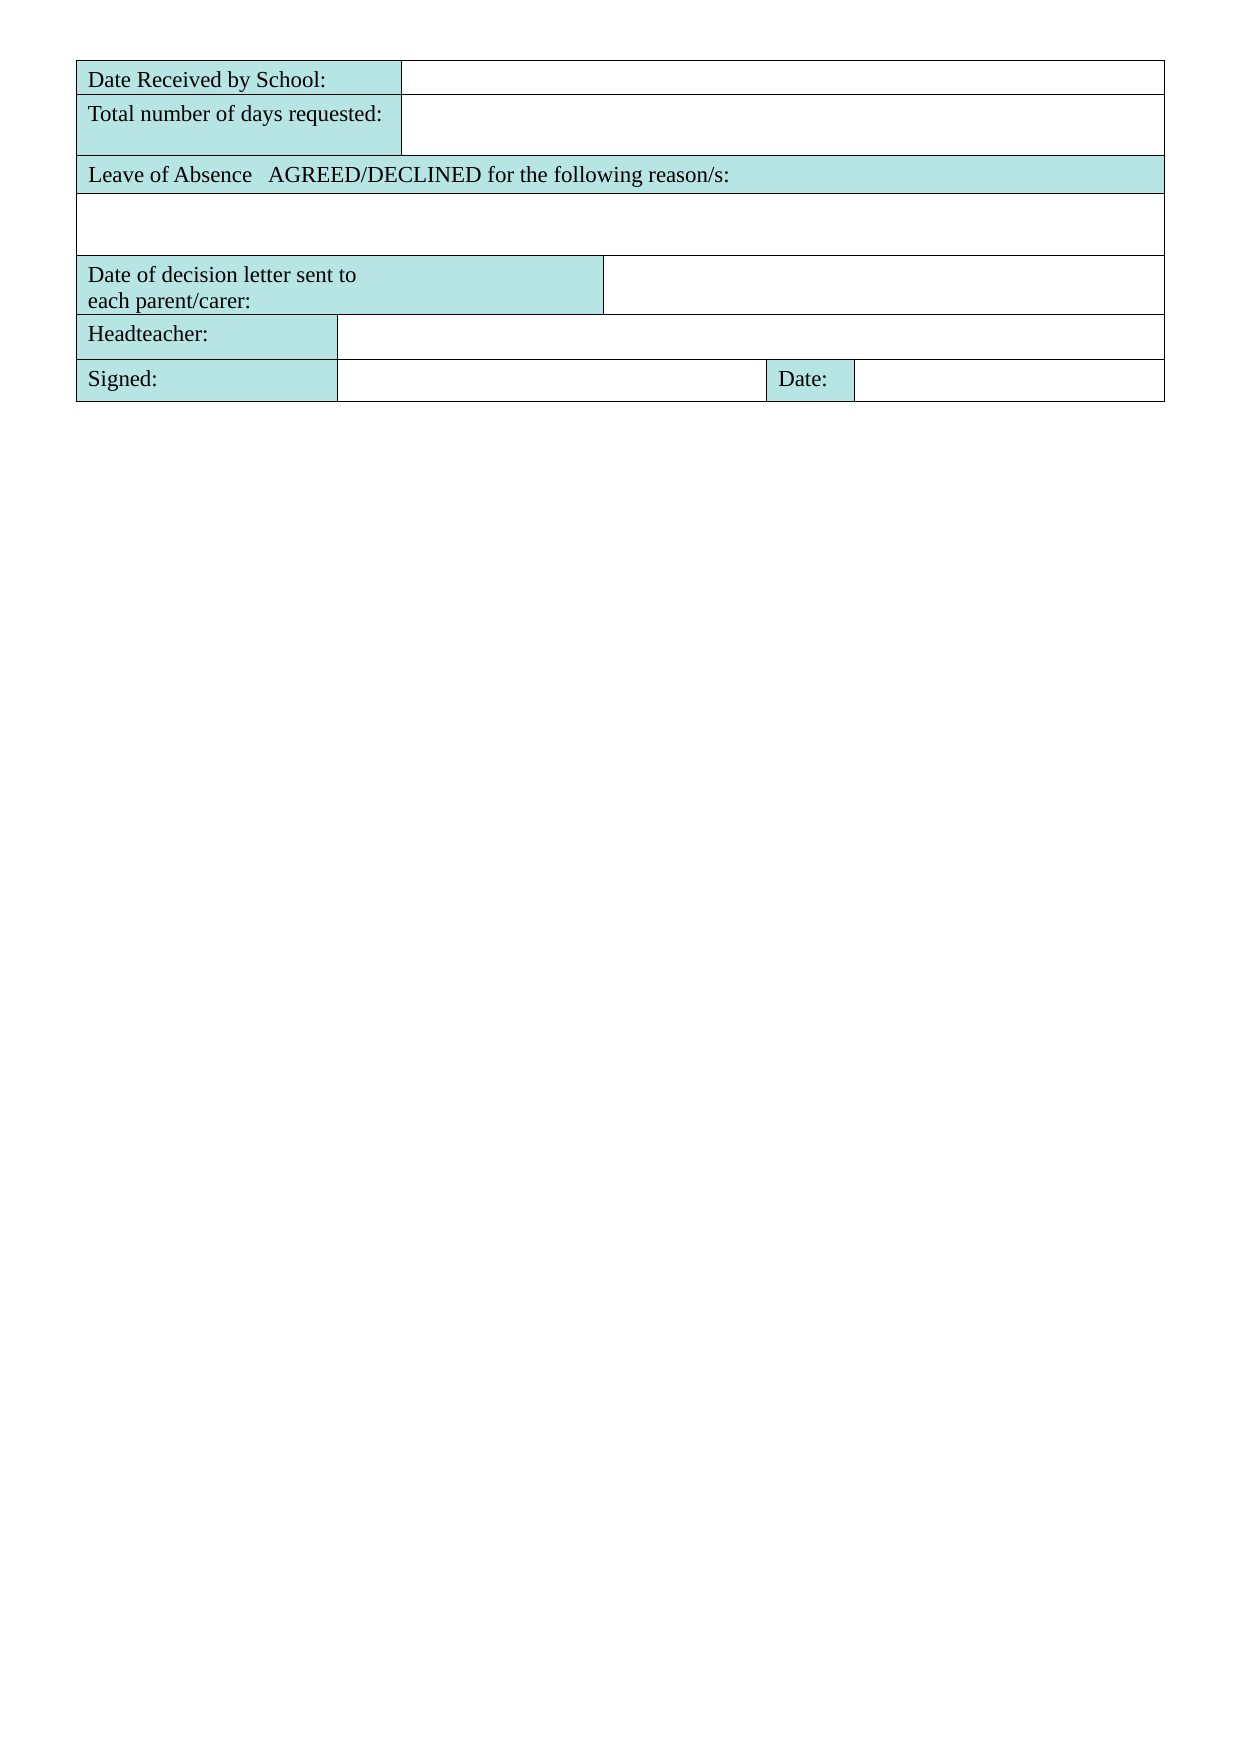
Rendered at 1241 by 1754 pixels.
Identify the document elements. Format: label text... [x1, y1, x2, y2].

table_cell [401, 256, 603, 314]
table_cell Date of decision letter sent to each parent/carer: [77, 256, 401, 314]
table_header [402, 61, 1164, 94]
table_cell [338, 360, 401, 401]
table_cell Date: [767, 360, 854, 401]
table_cell Total number of days requested: [77, 95, 401, 155]
table_cell [401, 194, 1164, 255]
table_cell [604, 256, 1164, 314]
table_cell [338, 315, 401, 359]
table_cell [855, 360, 1164, 401]
table_header Date Received by School: [77, 61, 401, 94]
table_cell Headteacher: [77, 315, 337, 359]
table_cell [401, 360, 766, 401]
table_cell Leave of Absence AGREED/DECLINED for the following reason/s: [77, 156, 1164, 193]
table_cell [77, 194, 401, 255]
table_cell [401, 315, 1164, 359]
table_cell [402, 95, 1164, 155]
table_cell Signed: [77, 360, 337, 401]
